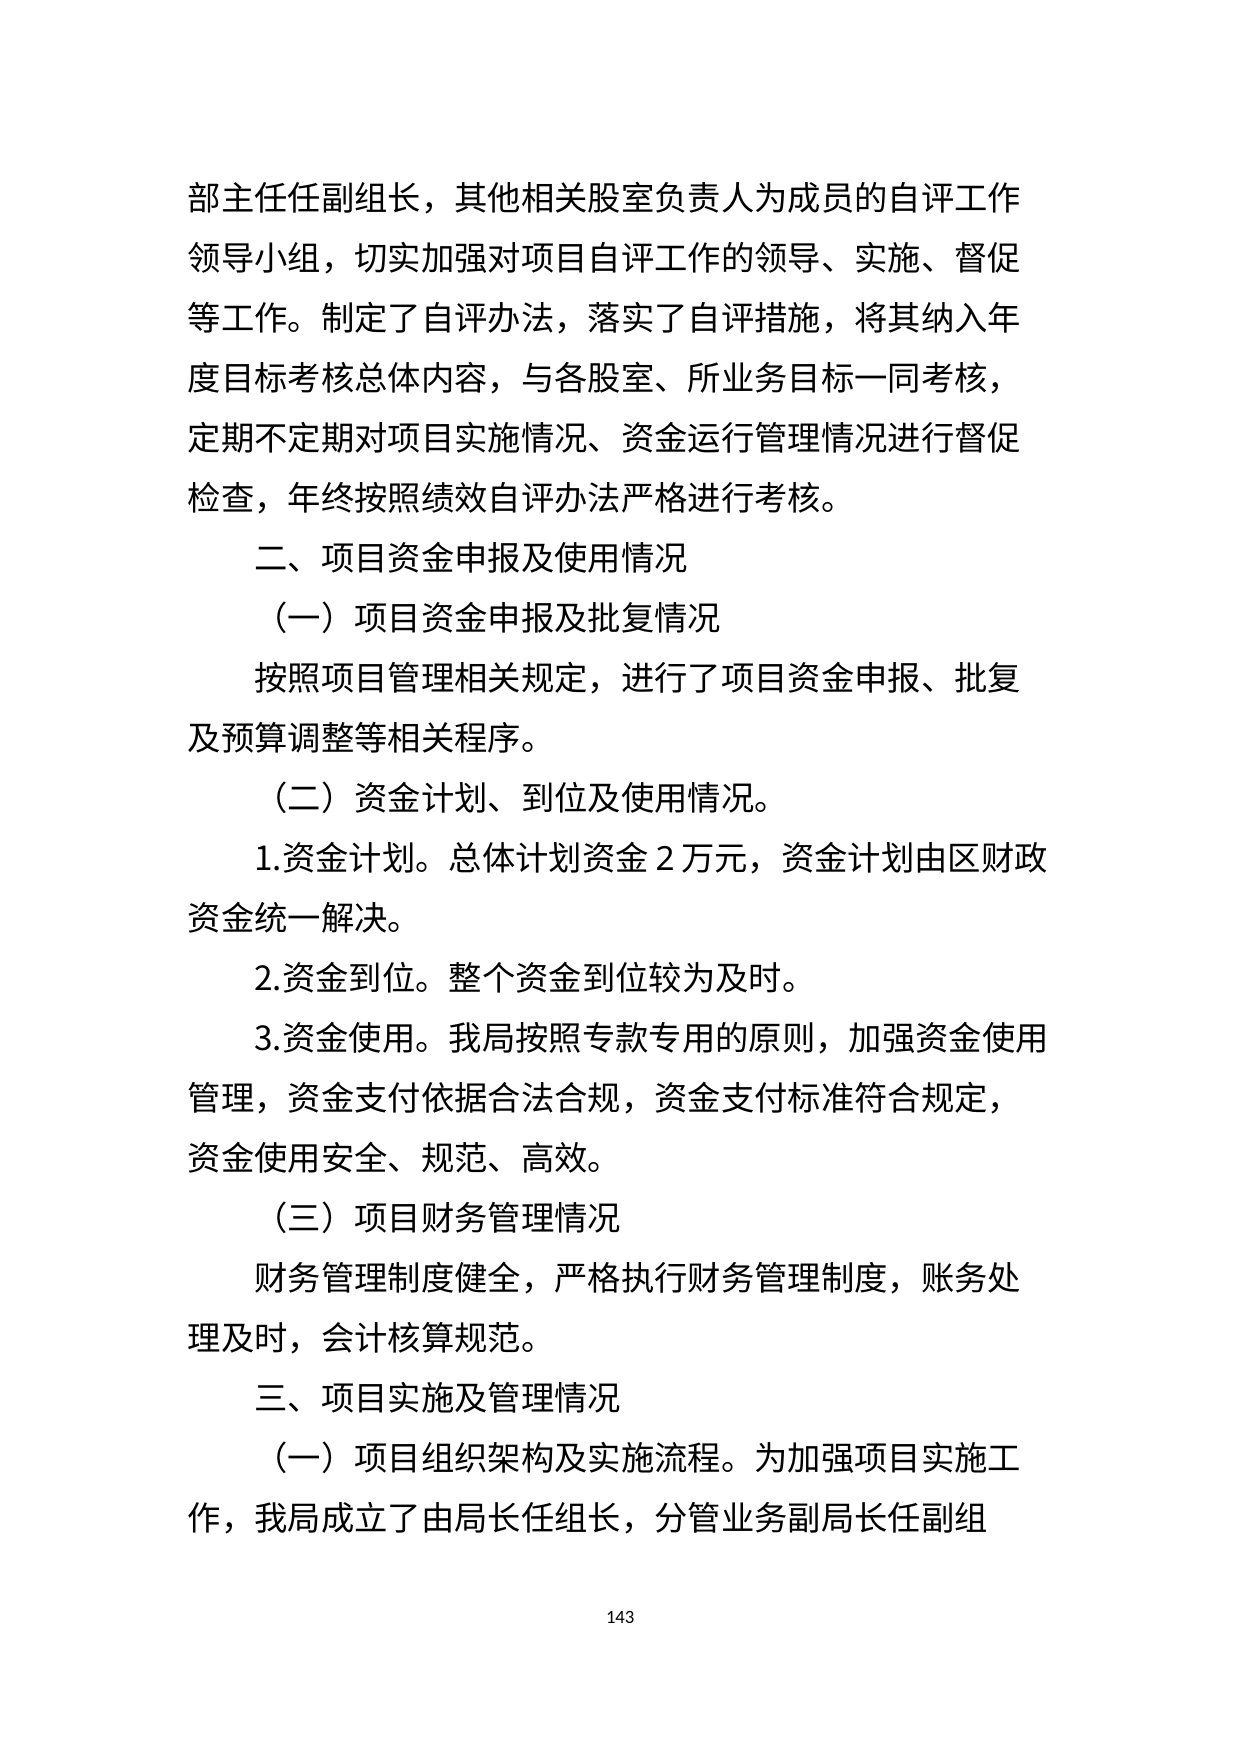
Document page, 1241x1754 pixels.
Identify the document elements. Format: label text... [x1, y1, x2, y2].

text 3.资金使用。我局按照专款专用的原则，加强资金使用管理，资金支付依据合法合规，资金支付标准符合规定，资金使用安全、规范、高效。 [187, 1002, 1053, 1182]
text （一）项目资金申报及批复情况 [187, 582, 1053, 642]
text 部主任任副组长，其他相关股室负责人为成员的自评工作领导小组，切实加强对项目自评工作的领导、实施、督促等工作。制定了自评办法，落实了自评措施，将其纳入年度目标考核总体内容，与各股室、所业务目标一同考核，定期不定期对项目实施情况、资金运行管理情况进行督促检查，年终按照绩效自评办法严格进行考核。 [187, 162, 1053, 522]
text 1.资金计划。总体计划资金2万元，资金计划由区财政资金统一解决。 [187, 822, 1053, 942]
text 按照项目管理相关规定，进行了项目资金申报、批复及预算调整等相关程序。 [187, 642, 1053, 762]
text 财务管理制度健全，严格执行财务管理制度，账务处理及时，会计核算规范。 [187, 1242, 1053, 1362]
text （二）资金计划、到位及使用情况。 [187, 762, 1053, 822]
text 2.资金到位。整个资金到位较为及时。 [187, 942, 1053, 1002]
text （三）项目财务管理情况 [187, 1182, 1053, 1242]
text 三、项目实施及管理情况 [187, 1362, 1053, 1422]
text 二、项目资金申报及使用情况 [187, 522, 1053, 582]
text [187, 1422, 1053, 1542]
